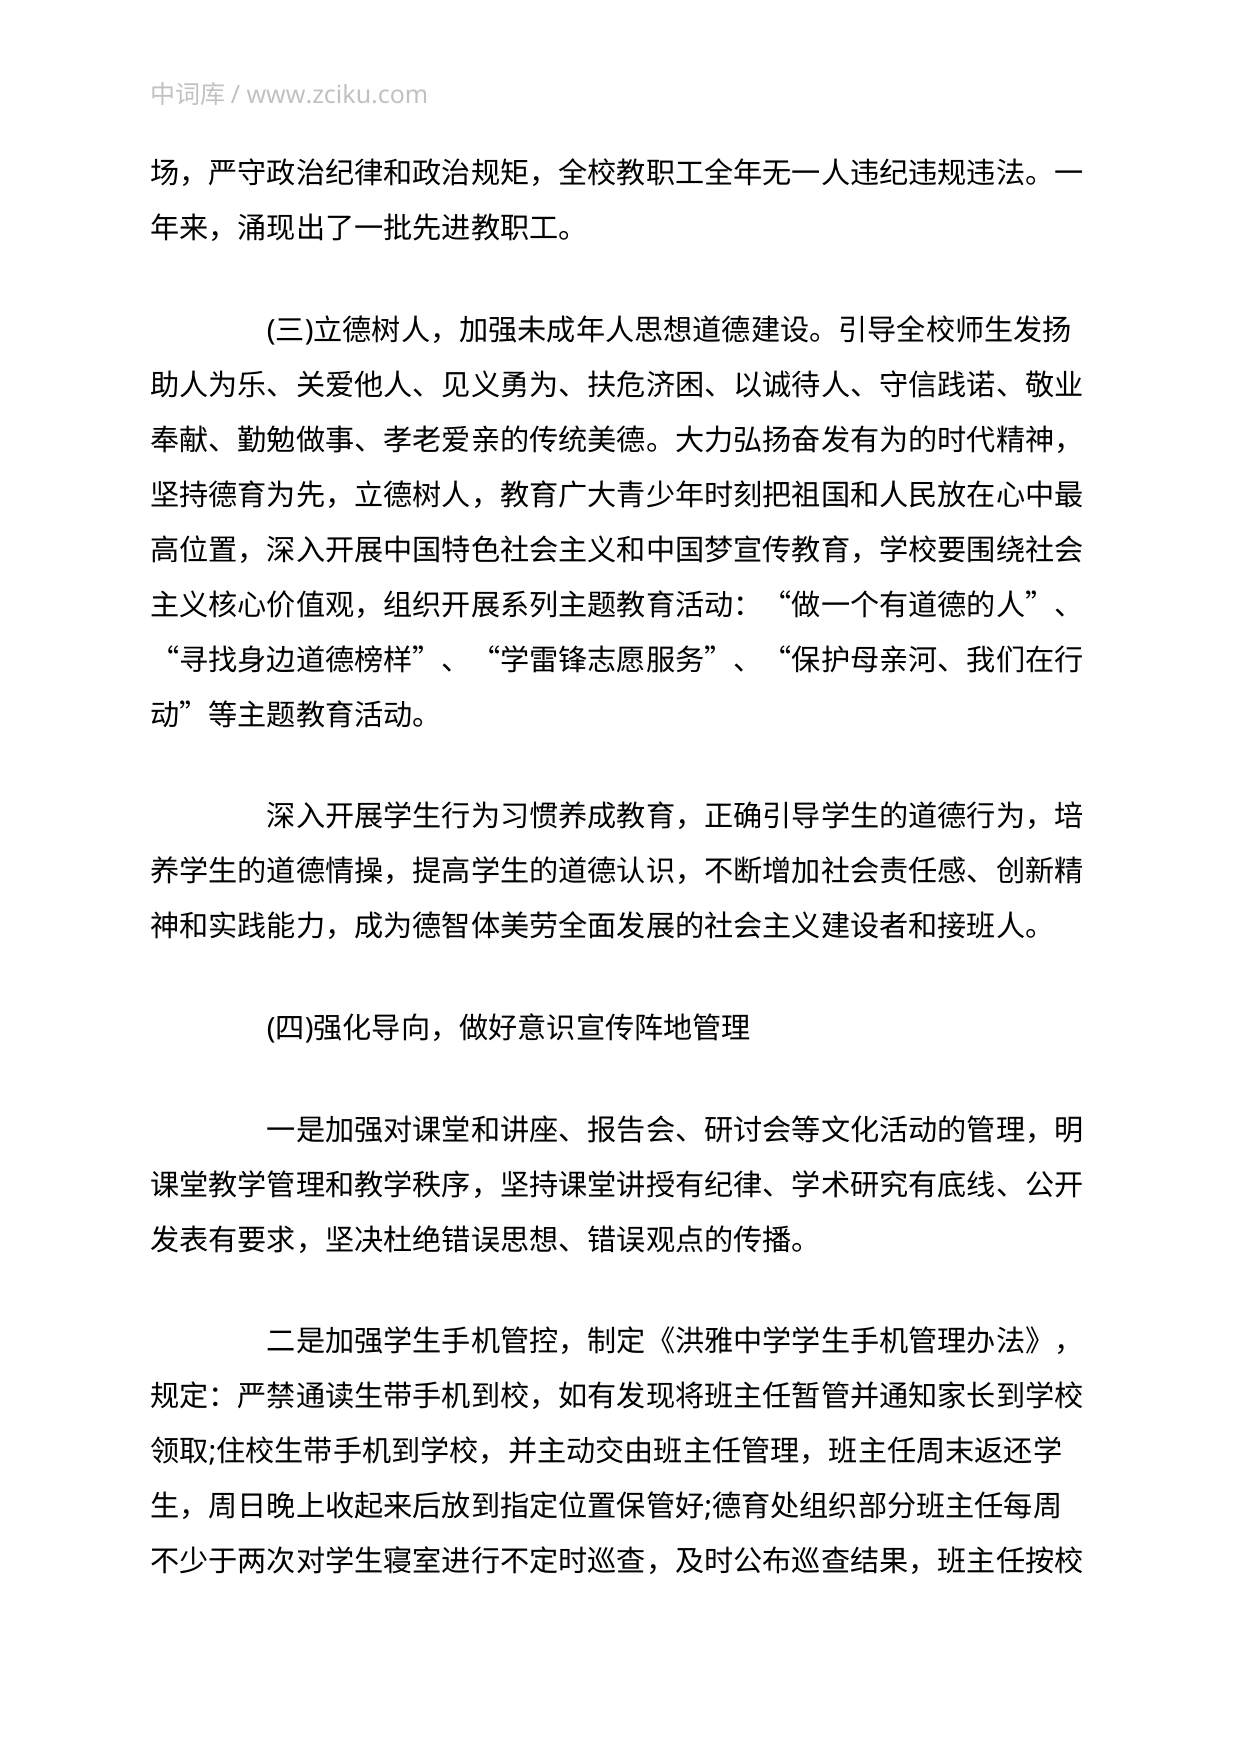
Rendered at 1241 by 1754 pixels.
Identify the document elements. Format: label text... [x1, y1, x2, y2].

text (四)强化导向，做好意识宣传阵地管理 [150, 1004, 1090, 1047]
text 深入开展学生行为习惯养成教育，正确引导学生的道德行为，培养学生的道德情操，提高学生的道德认识，不断增加社会责任感、创新精神和实践能力，成为德智体美劳全面发展的社会主义建设者和接班人。 [150, 793, 1090, 945]
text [150, 1318, 1090, 1580]
text 一是加强对课堂和讲座、报告会、研讨会等文化活动的管理，明课堂教学管理和教学秩序，坚持课堂讲授有纪律、学术研究有底线、公开发表有要求，坚决杜绝错误思想、错误观点的传播。 [150, 1106, 1090, 1258]
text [150, 150, 1090, 247]
text (三)立德树人，加强未成年人思想道德建设。引导全校师生发扬助人为乐、关爱他人、见义勇为、扶危济困、以诚待人、守信践诺、敬业奉献、勤勉做事、孝老爱亲的传统美德。大力弘扬奋发有为的时代精神，坚持德育为先，立德树人，教育广大青少年时刻把祖国和人民放在心中最高位置，深入开展中国特色社会主义和中国梦宣传教育，学校要围绕社会主义核心价值观，组织开展系列主题教育活动：“做一个有道德的人”、“寻找身边道德榜样”、“学雷锋志愿服务”、“保护母亲河、我们在行动”等主题教育活动。 [150, 307, 1090, 733]
